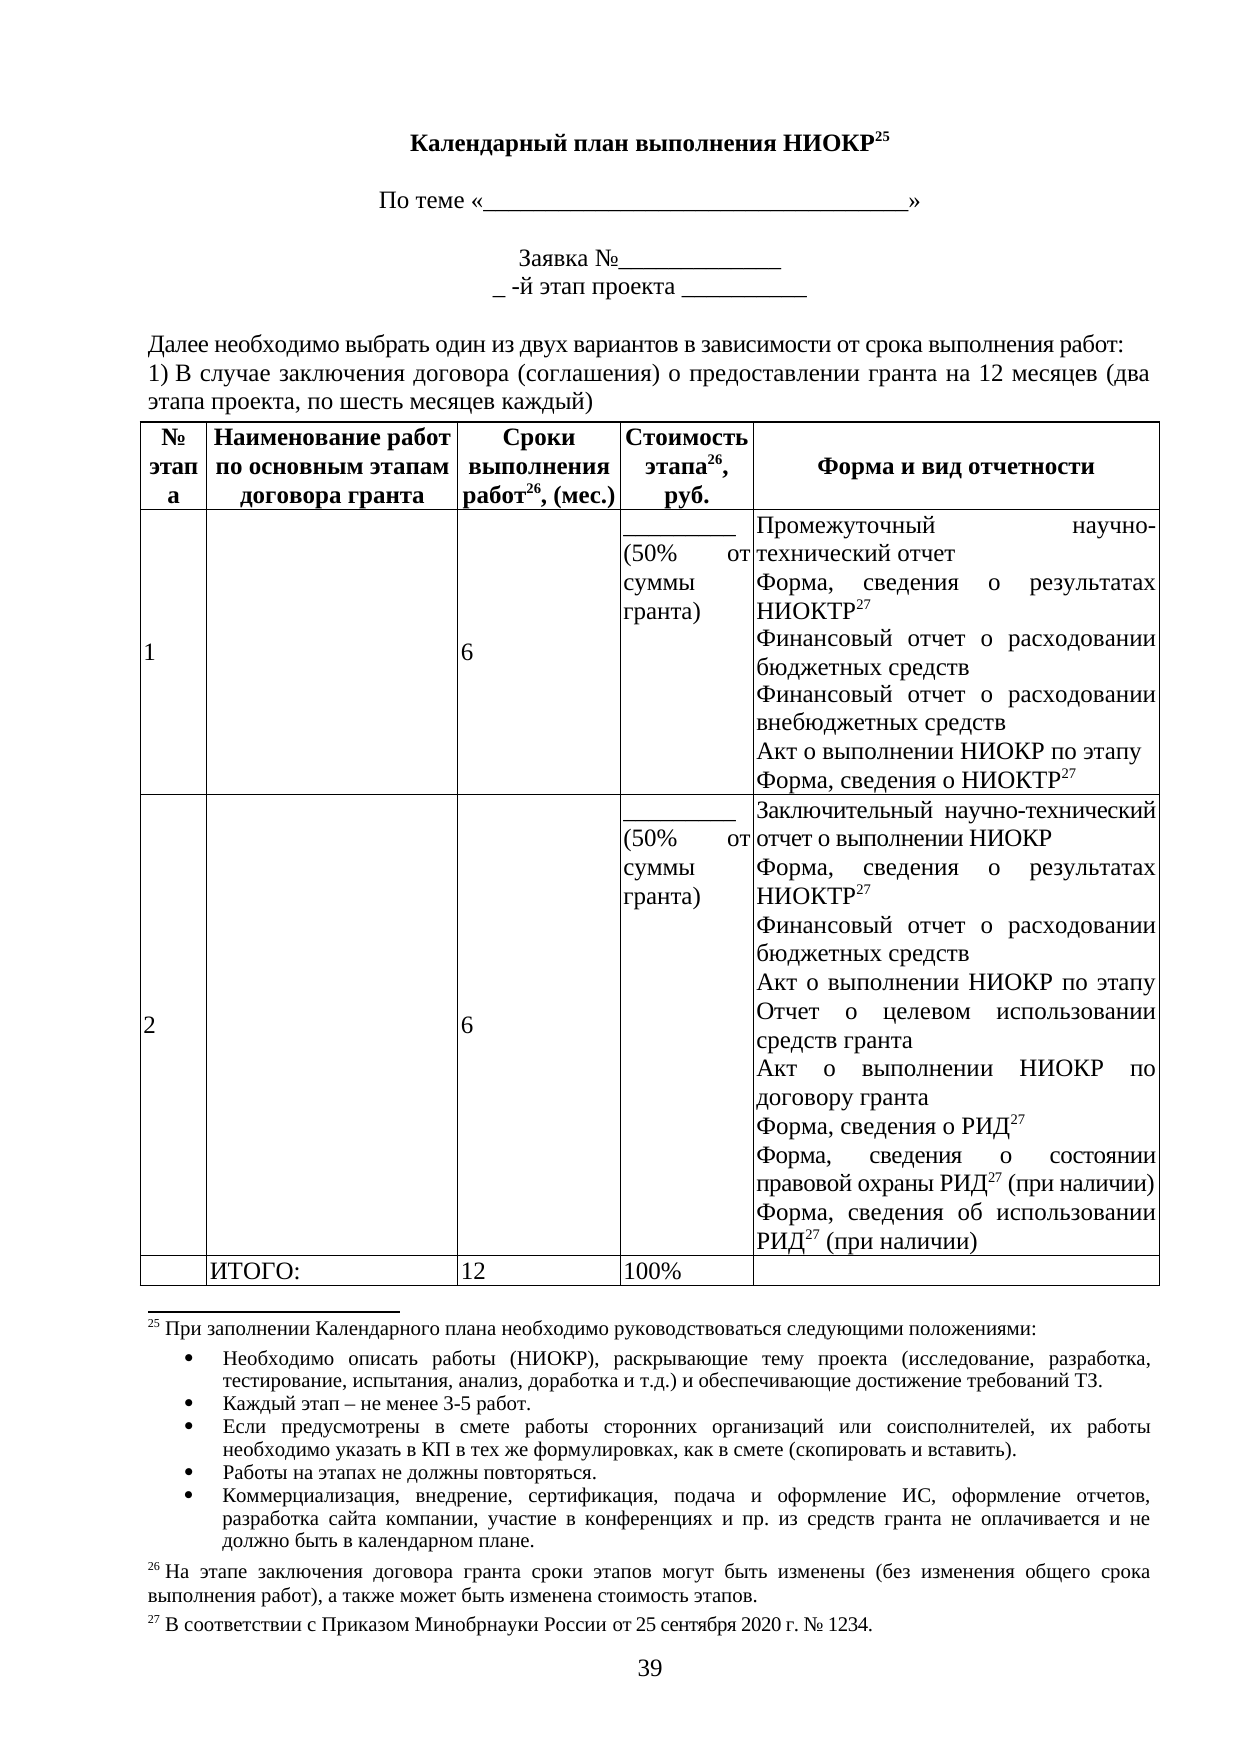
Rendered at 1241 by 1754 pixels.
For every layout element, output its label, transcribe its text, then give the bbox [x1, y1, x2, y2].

table_cell _________ (50% от суммы гранта) [621, 795, 753, 1255]
table_cell 100% суммы гранта [621, 1256, 753, 1284]
table_header № этапа [141, 423, 206, 509]
text Заявка №_____________ [148, 243, 1152, 271]
table_cell ИТОГО: [207, 1256, 457, 1284]
text 1) В случае заключения договора (соглашения) о предоставлении гранта на 12 месяцев (два этапа проекта, по шесть месяцев каждый) [148, 358, 1152, 415]
table_cell 6 [458, 510, 620, 794]
table_header Стоимость этапа26, руб. [621, 423, 753, 509]
table_cell 1 [141, 510, 206, 794]
table_cell Заключительный научно-технический отчет о выполнении НИОКР Форма, сведения о результатах НИОКТР27 Финансовый отчет о расходовании бюджетных средств Акт о выполнении НИОКР по этапу Отчет о целевом использовании средств гранта Акт о выполнении НИОКР по договору гранта Форма, сведения о РИД27 Форма, сведения о состоянии правовой охраны РИД27 (при наличии) Форма, сведения об использовании РИД27 (при наличии) [754, 795, 1159, 1255]
text Далее необходимо выбрать один из двух вариантов в зависимости от срока выполнения работ: [148, 329, 1152, 358]
table_cell 12 [458, 1256, 620, 1284]
table_header Форма и вид отчетности [754, 423, 1159, 509]
table_cell 6 [458, 795, 620, 1255]
table_header Наименование работ по основным этапам договора гранта [207, 423, 457, 509]
table_cell [754, 1256, 1159, 1284]
table_cell [207, 510, 457, 794]
table_cell _________ (50% от суммы гранта) [621, 510, 753, 794]
table_header Сроки выполнения работ, (мес.) [458, 423, 620, 509]
text По теме «__________________________________» [148, 185, 1152, 214]
text Календарный план выполнения НИОКР [148, 128, 1152, 156]
table_cell 2 [141, 795, 206, 1255]
table_cell [141, 1256, 206, 1284]
table_cell [207, 795, 457, 1255]
table_cell Промежуточный научно-технический отчет Форма, сведения о результатах НИОКТР27 Финансовый отчет о расходовании бюджетных средств Финансовый отчет о расходовании внебюджетных средств Акт о выполнении НИОКР по этапу Форма, сведения о НИОКТР [754, 510, 1159, 794]
text _ -й этап проекта __________ [148, 271, 1152, 300]
